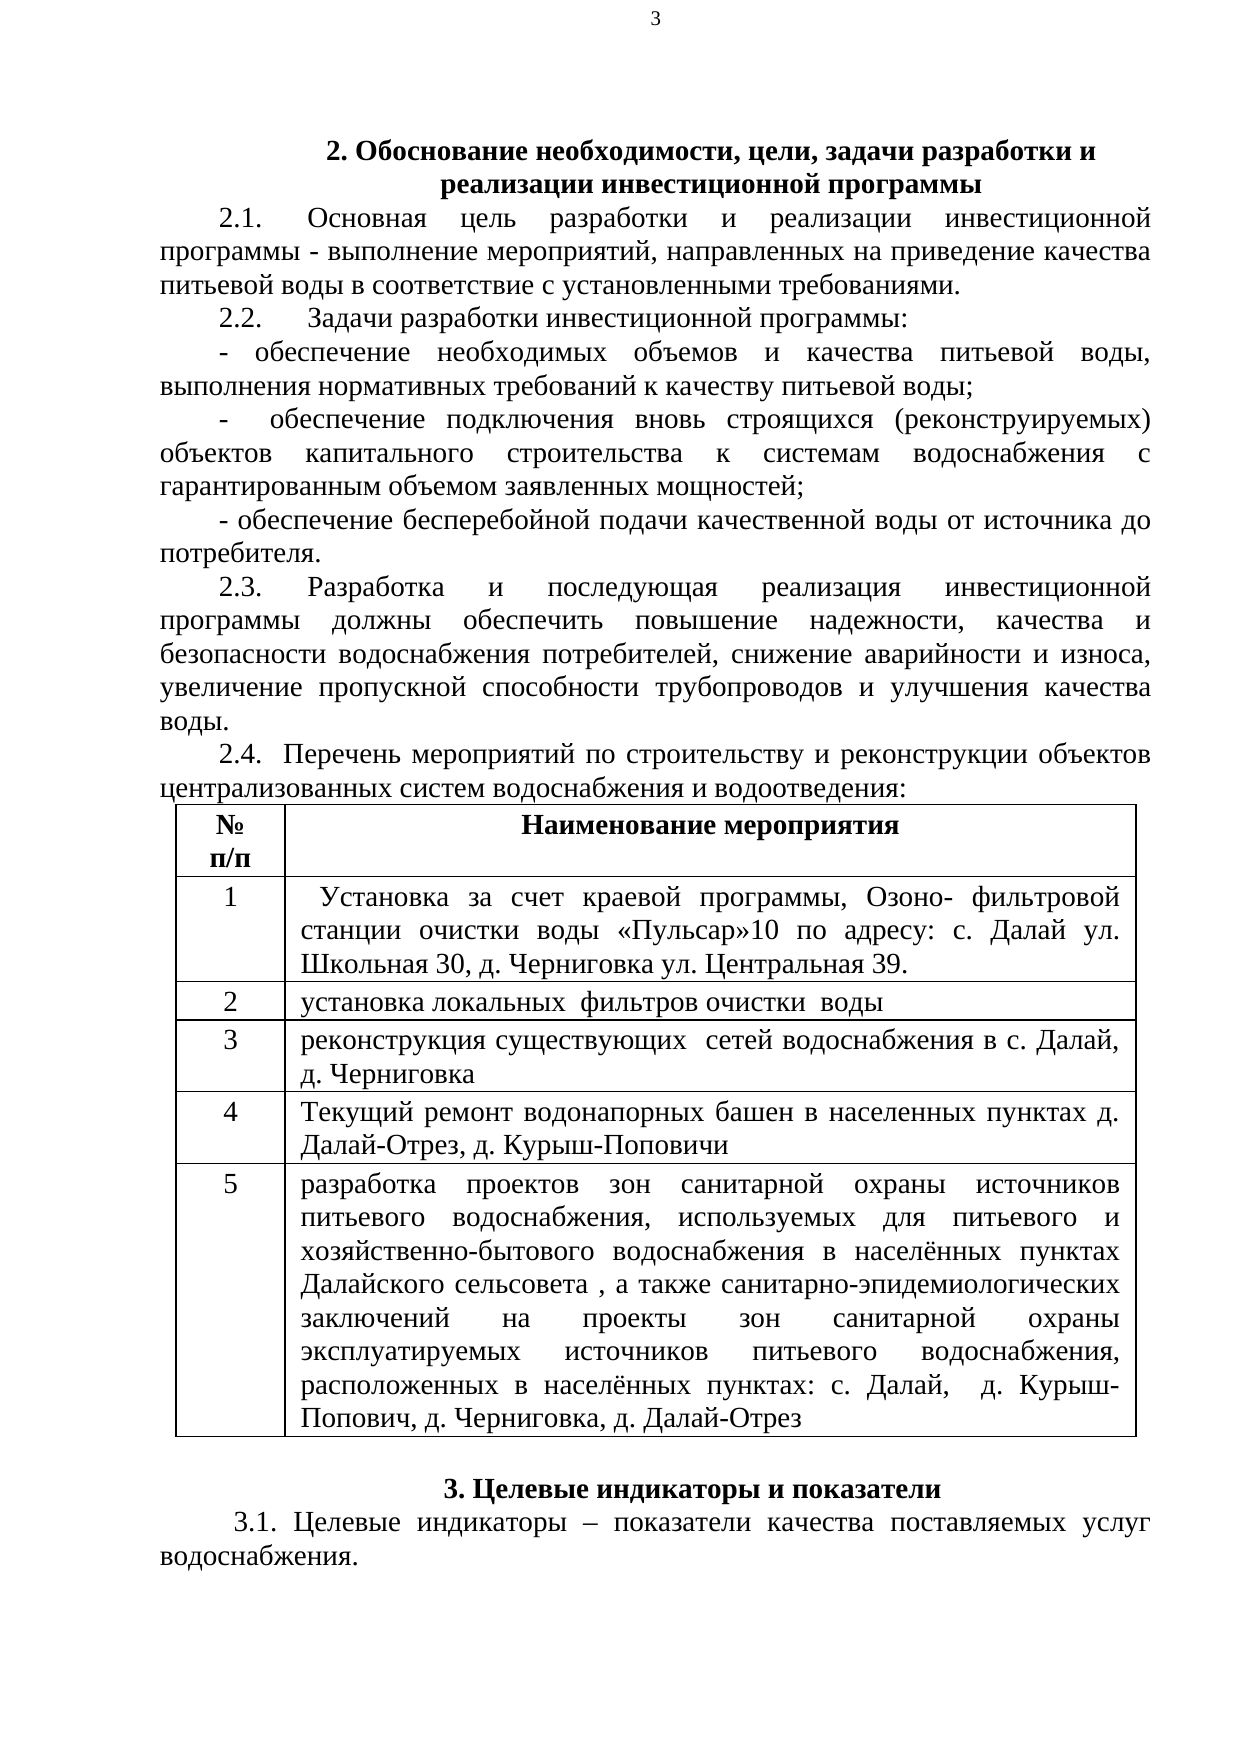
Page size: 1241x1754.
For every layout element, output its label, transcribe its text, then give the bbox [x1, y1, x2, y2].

table_cell 4 [177, 1092, 284, 1163]
text - обеспечение необходимых объемов и качества питьевой воды, выполнения нормативных требований к качеству питьевой воды; [159, 334, 1152, 401]
text 2. Обоснование необходимости, цели, задачи разработки и реализации инвестиционной программы [270, 133, 1152, 200]
table_cell 1 [177, 877, 284, 981]
table_cell Текущий ремонт водонапорных башен в населенных пунктах д. Далай-Отрез, д. Курыш-Поповичи [286, 1092, 1135, 1163]
table_cell 5 [177, 1164, 284, 1436]
text - обеспечение подключения вновь строящихся (реконструируемых) объектов капитального строительства к системам водоснабжения с гарантированным объемом заявленных мощностей; [159, 401, 1152, 502]
table_cell реконструкция существующих сетей водоснабжения в с. Далай, д. Черниговка [286, 1021, 1135, 1091]
list Задачи разработки инвестиционной программы: [159, 301, 1152, 334]
text 3.1. Целевые индикаторы – показатели качества поставляемых услуг водоснабжения. [159, 1504, 1152, 1571]
list Основная цель разработки и реализации инвестиционной программы - выполнение мероприятий, направленных на приведение качества питьевой воды в соответствие с установленными требованиями. [159, 200, 1152, 301]
table_header Наименование мероприятия [286, 805, 1135, 876]
text 2.4. Перечень мероприятий по строительству и реконструкции объектов централизованных систем водоснабжения и водоотведения: [159, 737, 1152, 804]
table_cell 2 [177, 982, 284, 1019]
list Разработка и последующая реализация инвестиционной программы должны обеспечить повышение надежности, качества и безопасности водоснабжения потребителей, снижение аварийности и износа, увеличение пропускной способности трубопроводов и улучшения качества воды. [159, 569, 1152, 737]
table_cell разработка проектов зон санитарной охраны источников питьевого водоснабжения, используемых для питьевого и хозяйственно-бытового водоснабжения в населённых пунктах Далайского сельсовета , а также санитарно-эпидемиологических заключений на проекты зон санитарной охраны эксплуатируемых источников питьевого водоснабжения, расположенных в населённых пунктах: с. Далай, д. Курыш-Попович, д. Черниговка, д. Далай-Отрез [286, 1164, 1135, 1436]
table_cell установка локальных фильтров очистки воды [286, 982, 1135, 1019]
table_header № п/п [177, 805, 284, 876]
table_cell Установка за счет краевой программы, Озоно- фильтровой станции очистки воды «Пульсар»10 по адресу: с. Далай ул. Школьная 30, д. Черниговка ул. Центральная 39. [286, 877, 1135, 981]
text - обеспечение бесперебойной подачи качественной воды от источника до потребителя. [159, 502, 1152, 569]
table_cell 3 [177, 1021, 284, 1091]
text 3. Целевые индикаторы и показатели [233, 1471, 1152, 1504]
